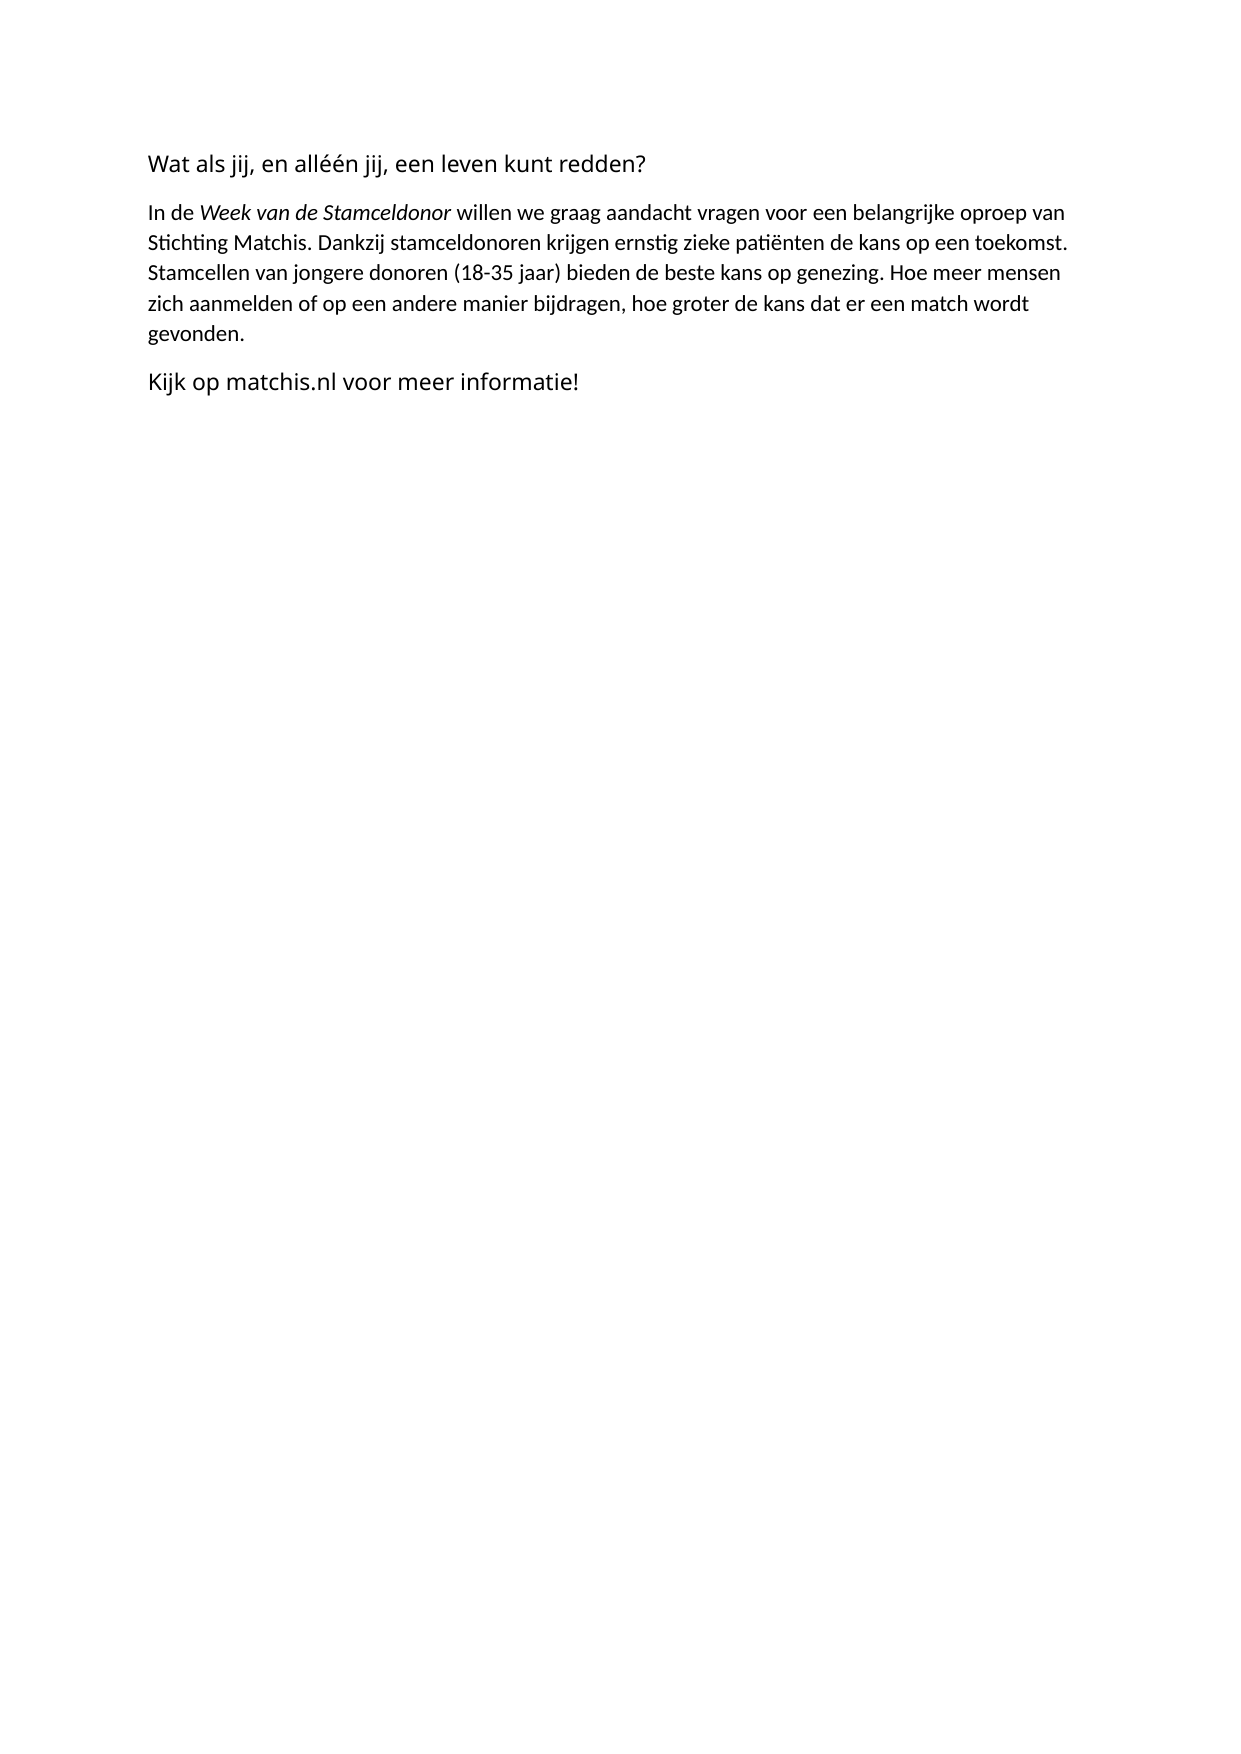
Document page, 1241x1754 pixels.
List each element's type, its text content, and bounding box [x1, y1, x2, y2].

text Wat als jij, en alléén jij, een leven kunt redden? [148, 148, 1093, 179]
text In de Week van de Stamceldonor willen we graag aandacht vragen voor een belangrijke oproep van Stichting Matchis. Dankzij stamceldonoren krijgen ernstig zieke patiënten de kans op een toekomst. Stamcellen van jongere donoren (18-35 jaar) bieden de beste kans op genezing. Hoe meer mensen zich aanmelden of op een andere manier bijdragen, hoe groter de kans dat er een match wordt gevonden. [148, 198, 1093, 347]
text Kijk op matchis.nl voor meer informatie! [148, 366, 1093, 397]
